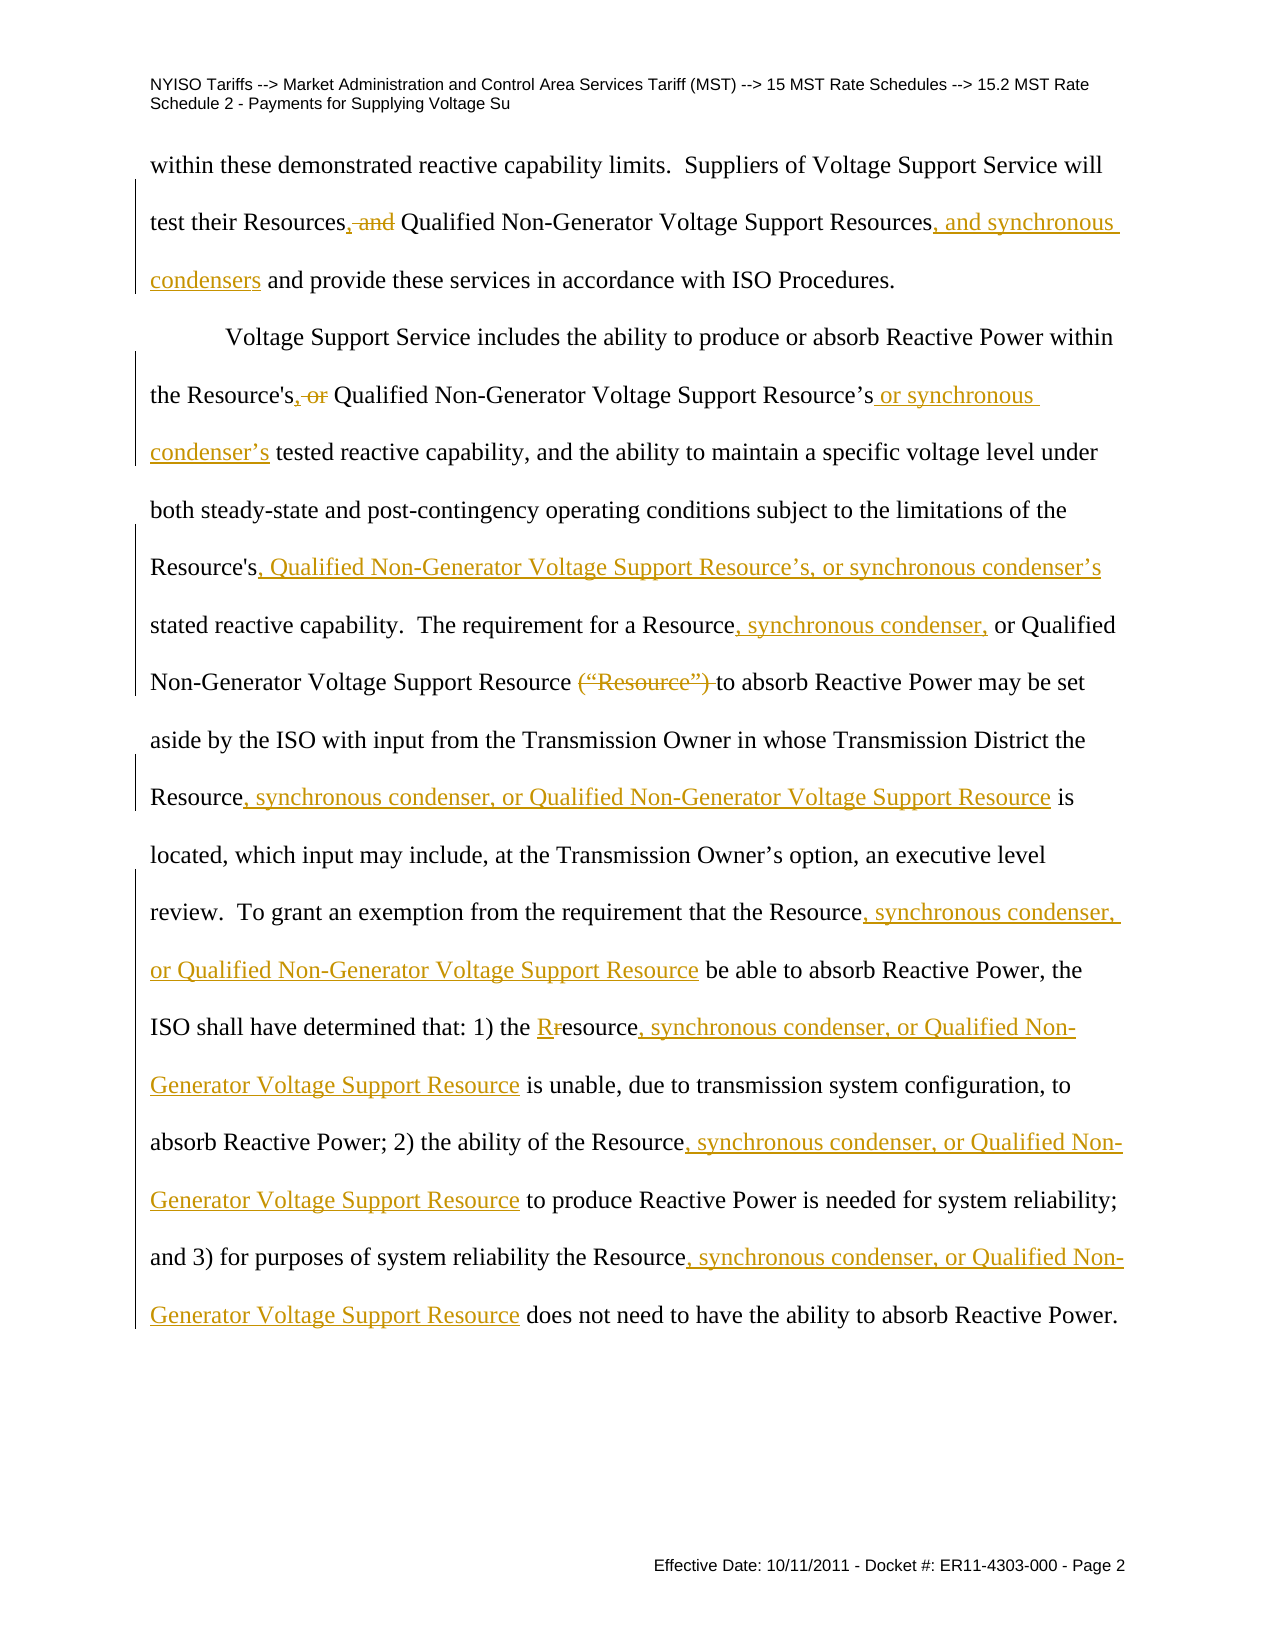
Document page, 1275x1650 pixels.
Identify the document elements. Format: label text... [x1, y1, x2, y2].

text Voltage Support Service includes the ability to produce or absorb Reactive Power within the Resource's Qualified Non-Generator Voltage Support Resource’s tested reactive capability, and the ability to maintain a specific voltage level under both steady-state and post-contingency operating conditions subject to the limitations of the Resource's stated reactive capability. The requirement for a Resource or Qualified Non-Generator Voltage Support Resource to absorb Reactive Power may be set aside by the ISO with input from the Transmission Owner in whose Transmission District the Resource is located, which input may include, at the Transmission Owner’s option, an executive level review. To grant an exemption from the requirement that the Resource be able to absorb Reactive Power, the ISO shall have determined that: 1) the esource is unable, due to transmission system configuration, to absorb Reactive Power; 2) the ability of the Resource to produce Reactive Power is needed for system reliability; and 3) for purposes of system reliability the Resource does not need to have the ability to absorb Reactive Power. [150, 322, 1125, 1329]
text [150, 150, 1125, 294]
